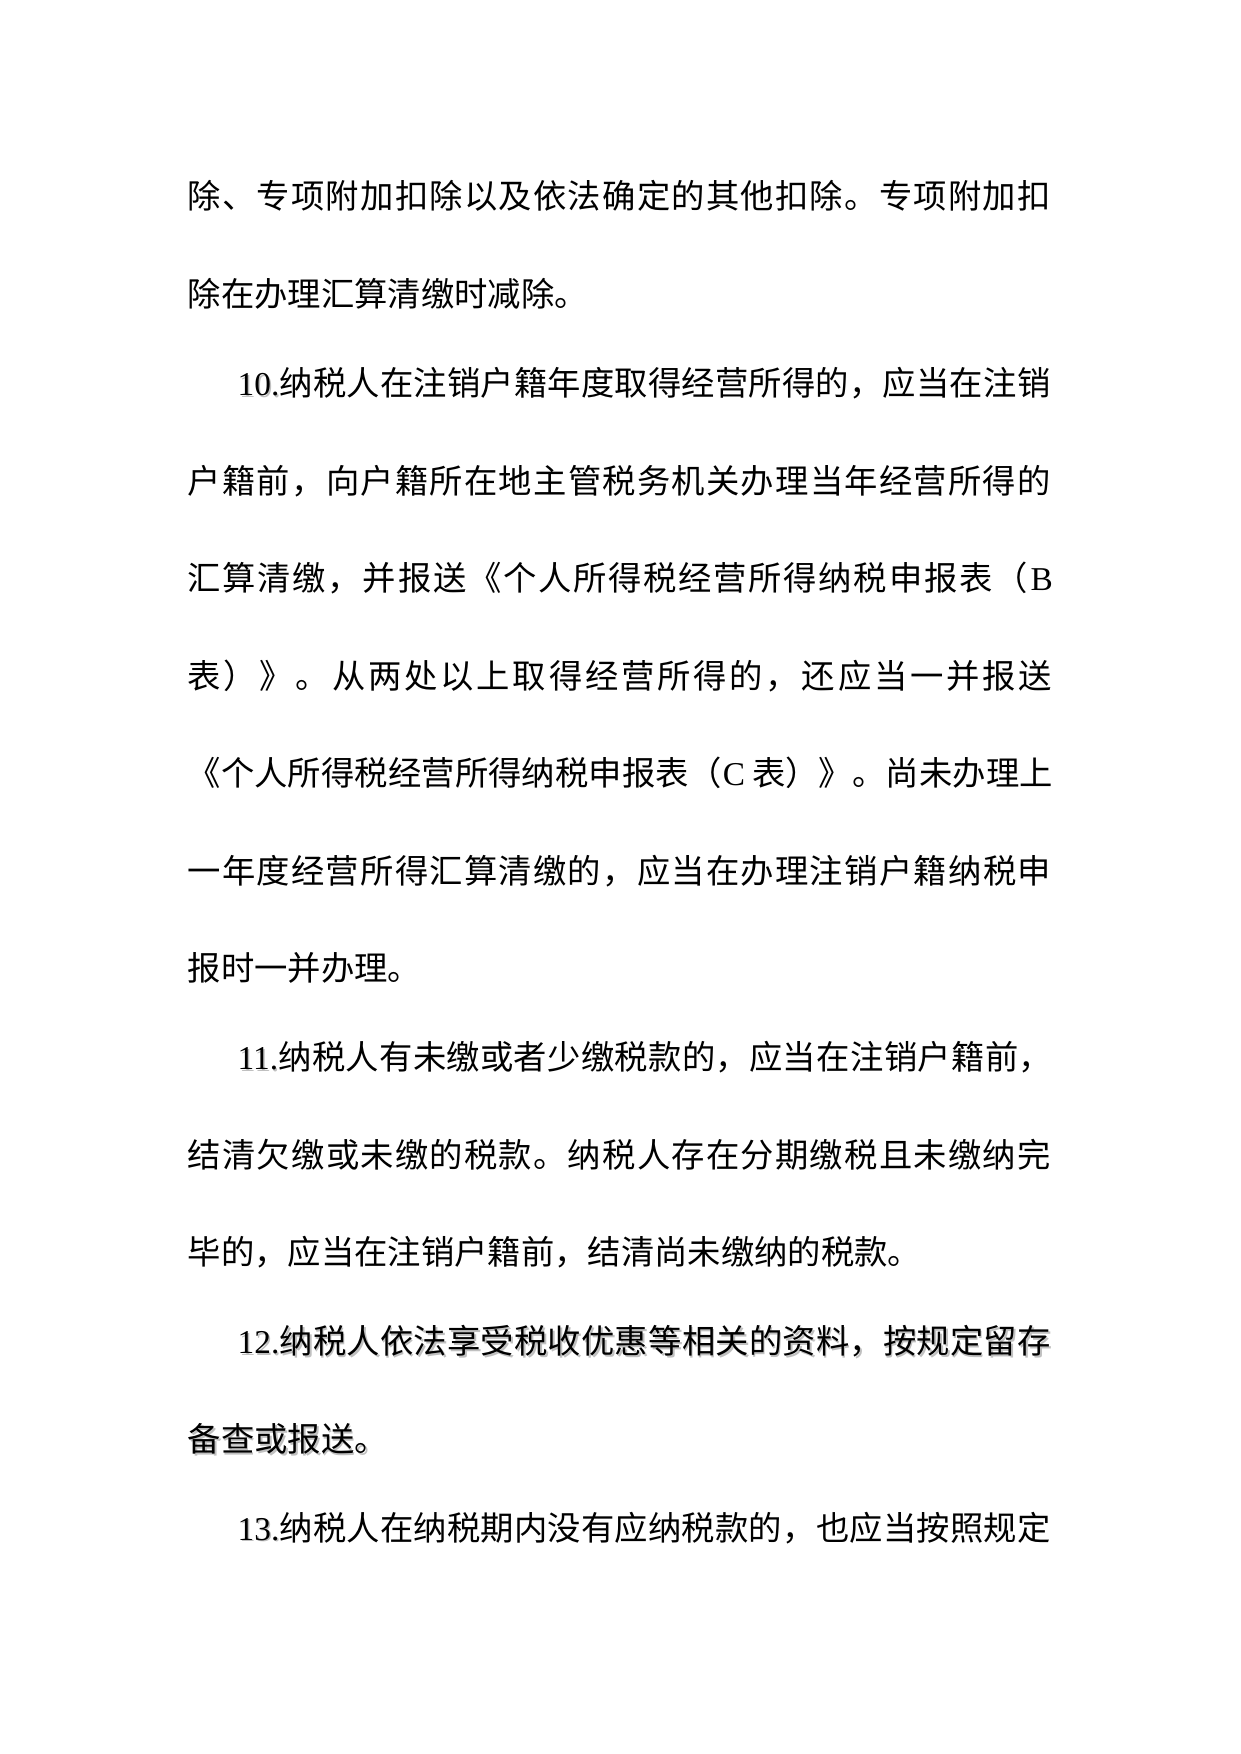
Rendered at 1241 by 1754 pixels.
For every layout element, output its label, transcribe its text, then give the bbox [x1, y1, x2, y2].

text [187, 1493, 1053, 1558]
text 12.纳税人依法享受税收优惠等相关的资料，按规定留存备查或报送。 [187, 1307, 1053, 1469]
text 11.纳税人有未缴或者少缴税款的，应当在注销户籍前，结清欠缴或未缴的税款。纳税人存在分期缴税且未缴纳完毕的，应当在注销户籍前，结清尚未缴纳的税款。 [187, 1023, 1053, 1283]
text 10.纳税人在注销户籍年度取得经营所得的，应当在注销户籍前，向户籍所在地主管税务机关办理当年经营所得的汇算清缴，并报送《个人所得税经营所得纳税申报表（B表）》。从两处以上取得经营所得的，还应当一并报送《个人所得税经营所得纳税申报表（C表）》。尚未办理上一年度经营所得汇算清缴的，应当在办理注销户籍纳税申报时一并办理。 [187, 348, 1053, 998]
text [187, 162, 1053, 324]
